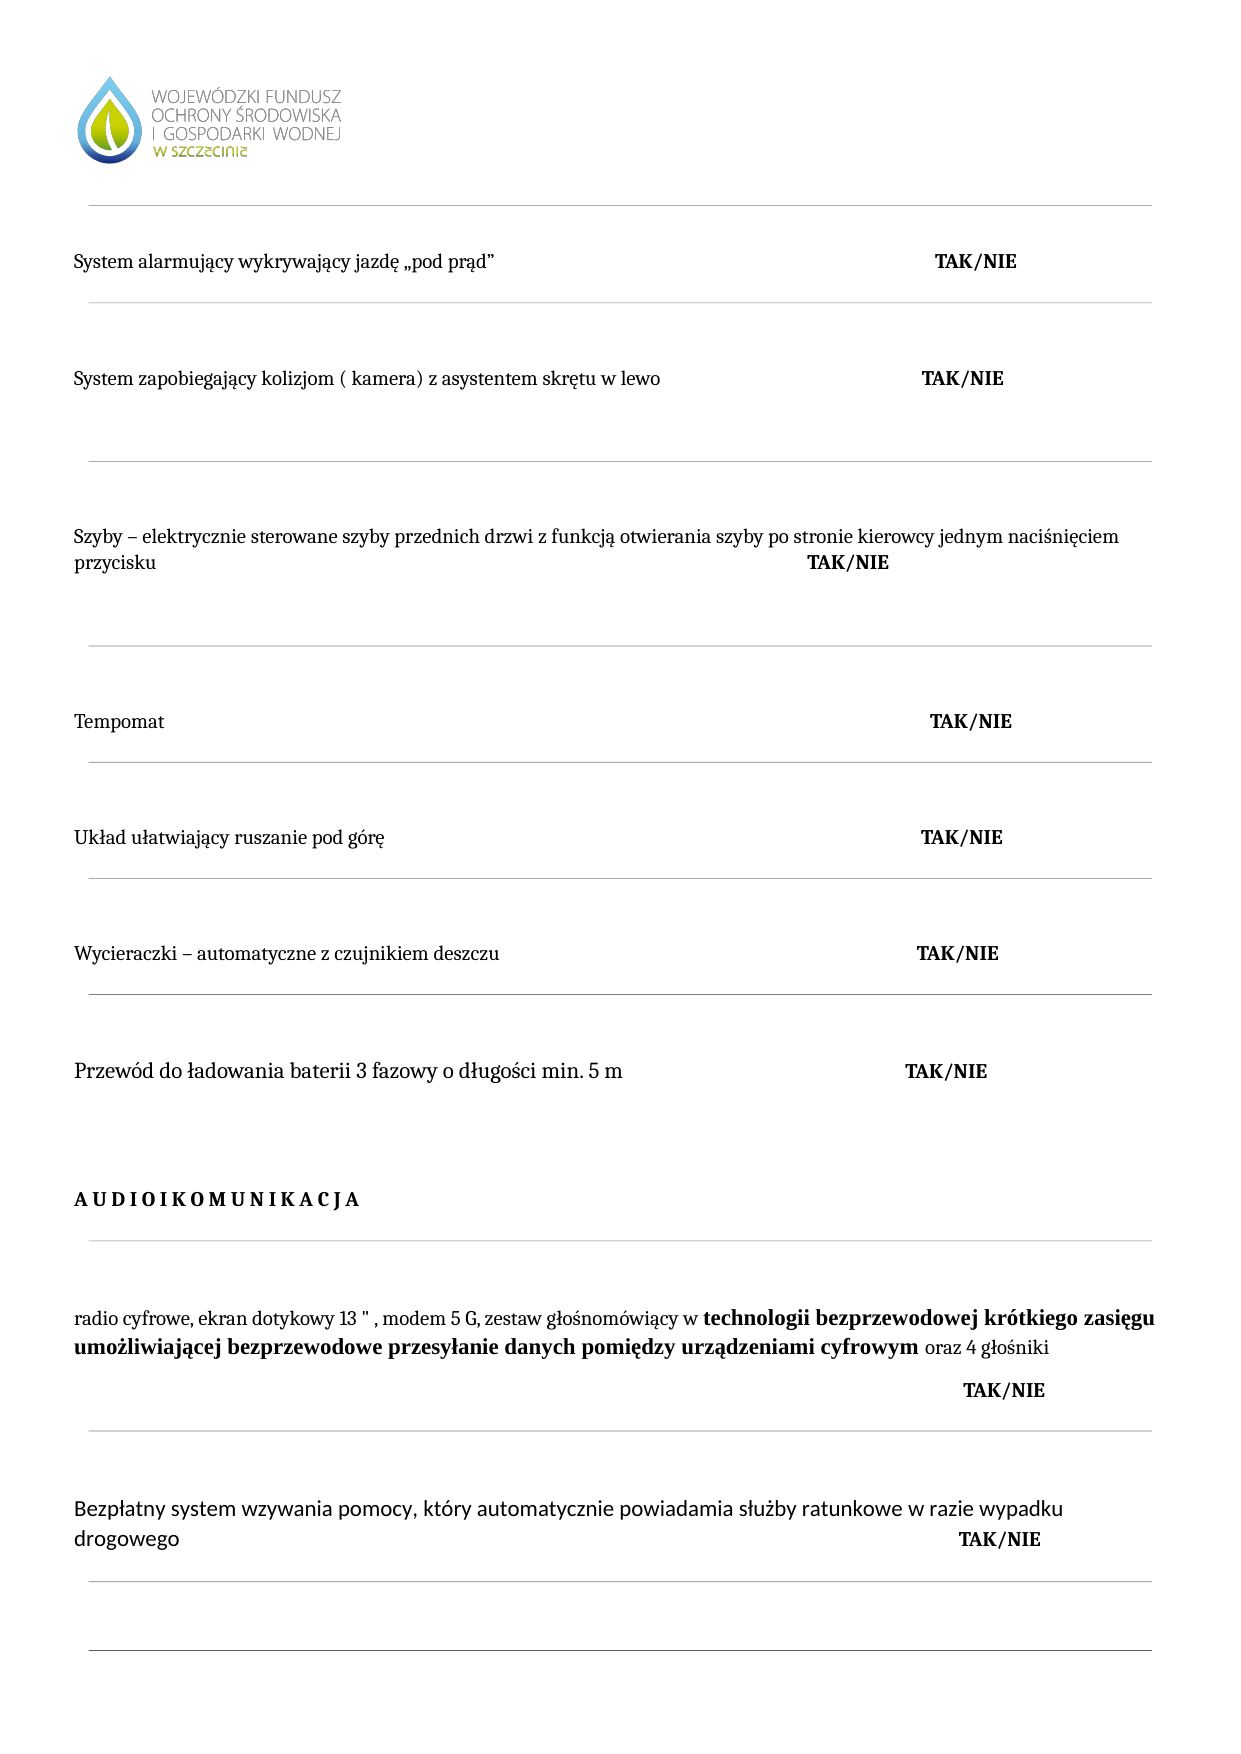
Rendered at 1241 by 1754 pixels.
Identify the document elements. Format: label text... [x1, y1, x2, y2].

text Układ ułatwiający ruszanie pod górę TAK/NIE [74, 826, 1166, 849]
text TAK/NIE [74, 1378, 1166, 1402]
text Przewód do ładowania baterii 3 fazowy o długości min. 5 m TAK/NIE [74, 1058, 1166, 1084]
text Wycieraczki – automatyczne z czujnikiem deszczu TAK/NIE [74, 942, 1166, 966]
text Szyby – elektrycznie sterowane szyby przednich drzwi z funkcją otwierania szyby po stronie kierowcy jednym naciśnięciem przycisku TAK/NIE [74, 525, 1166, 575]
text System alarmujący wykrywający jazdę „pod prąd” TAK/NIE [74, 250, 1166, 274]
text System zapobiegający kolizjom ( kamera) z asystentem skrętu w lewo TAK/NIE [74, 366, 1166, 390]
picture [73, 75, 350, 167]
text Tempomat TAK/NIE [74, 709, 1166, 733]
text radio cyfrowe, ekran dotykowy 13 " , modem 5 G, zestaw głośnomówiący w technologii bezprzewodowej krótkiego zasięgu umożliwiającej bezprzewodowe przesyłanie danych pomiędzy urządzeniami cyfrowym oraz 4 głośniki [74, 1304, 1166, 1359]
text Bezpłatny system wzywania pomocy, który automatycznie powiadamia służby ratunkowe w razie wypadku drogowego TAK/NIE [74, 1494, 1166, 1553]
text A U D I O I K O M U N I K A C J A [74, 1188, 1166, 1212]
